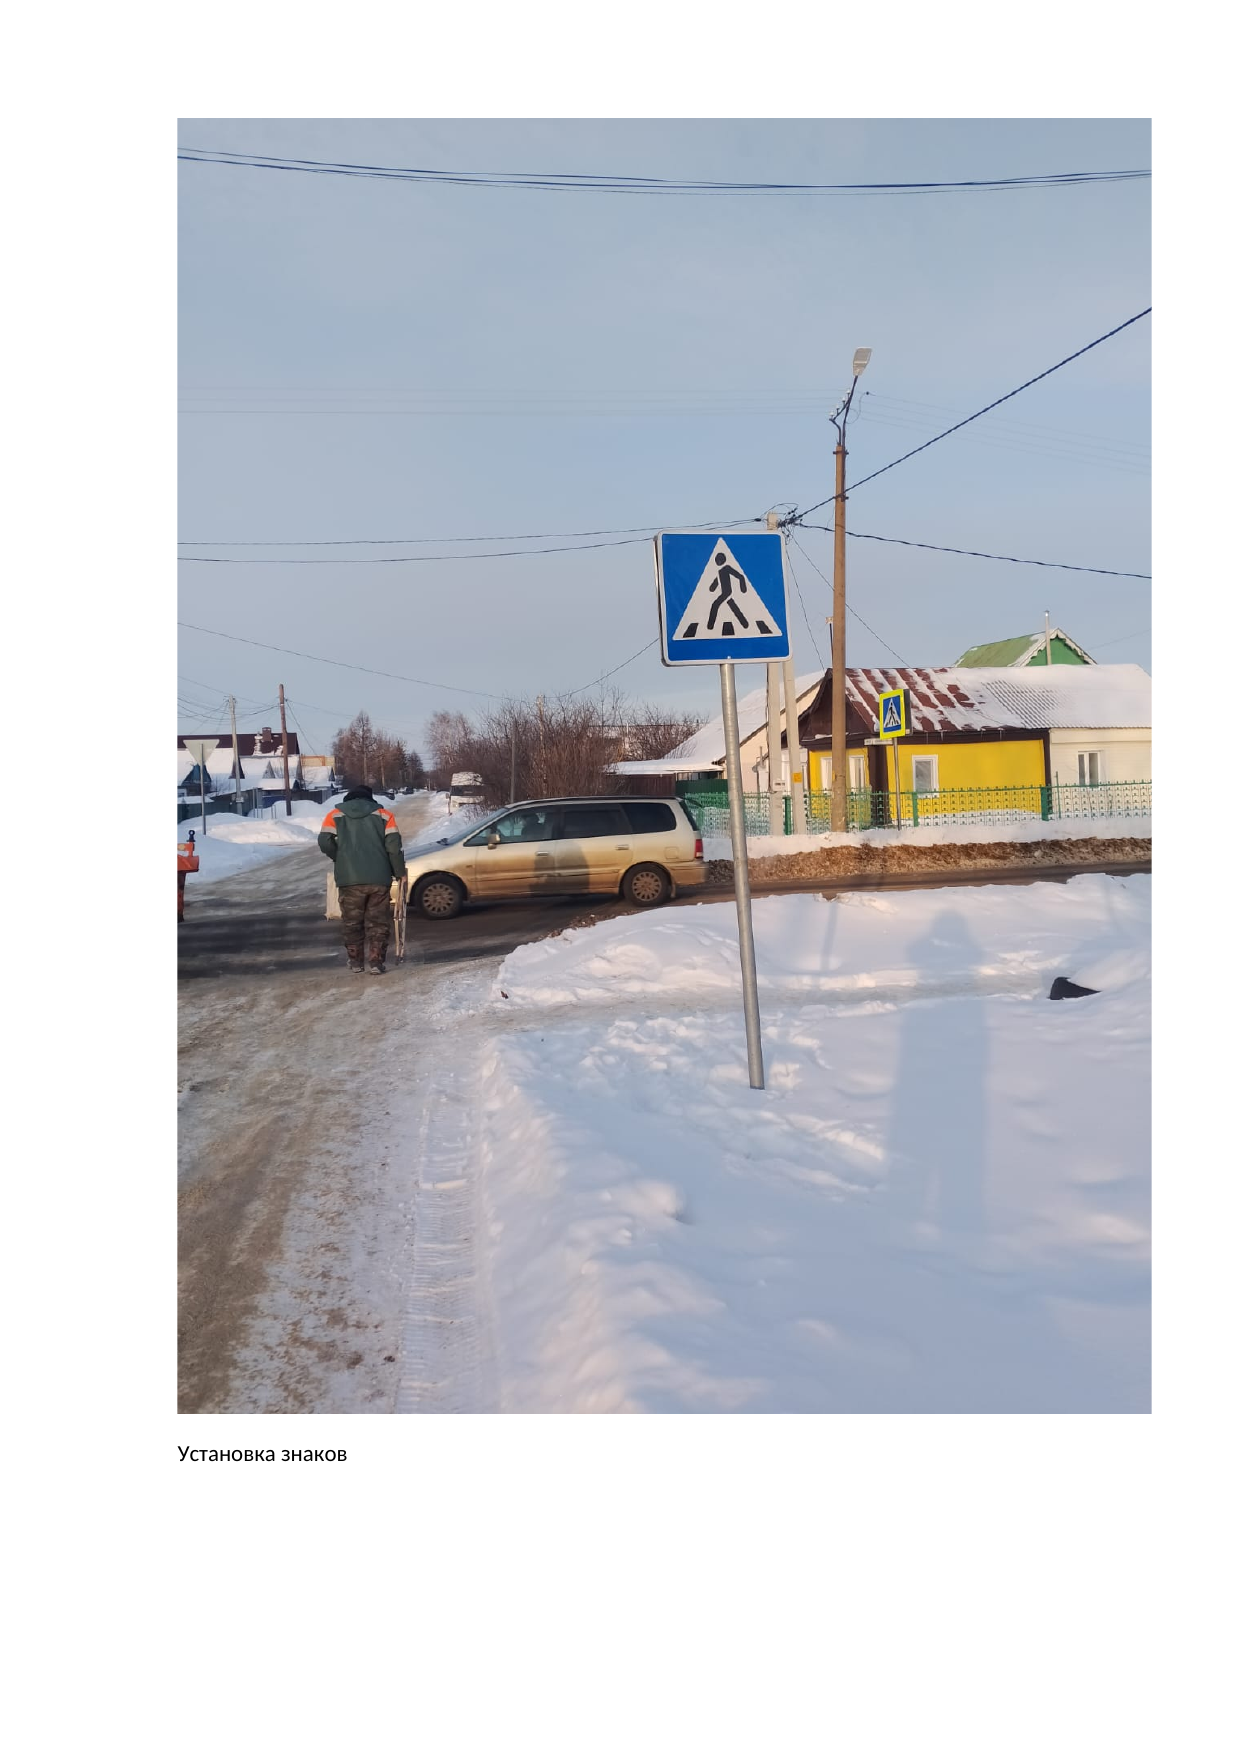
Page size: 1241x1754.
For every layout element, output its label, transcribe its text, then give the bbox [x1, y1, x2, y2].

text Установка знаков [177, 1439, 1152, 1467]
picture [177, 118, 1152, 1414]
